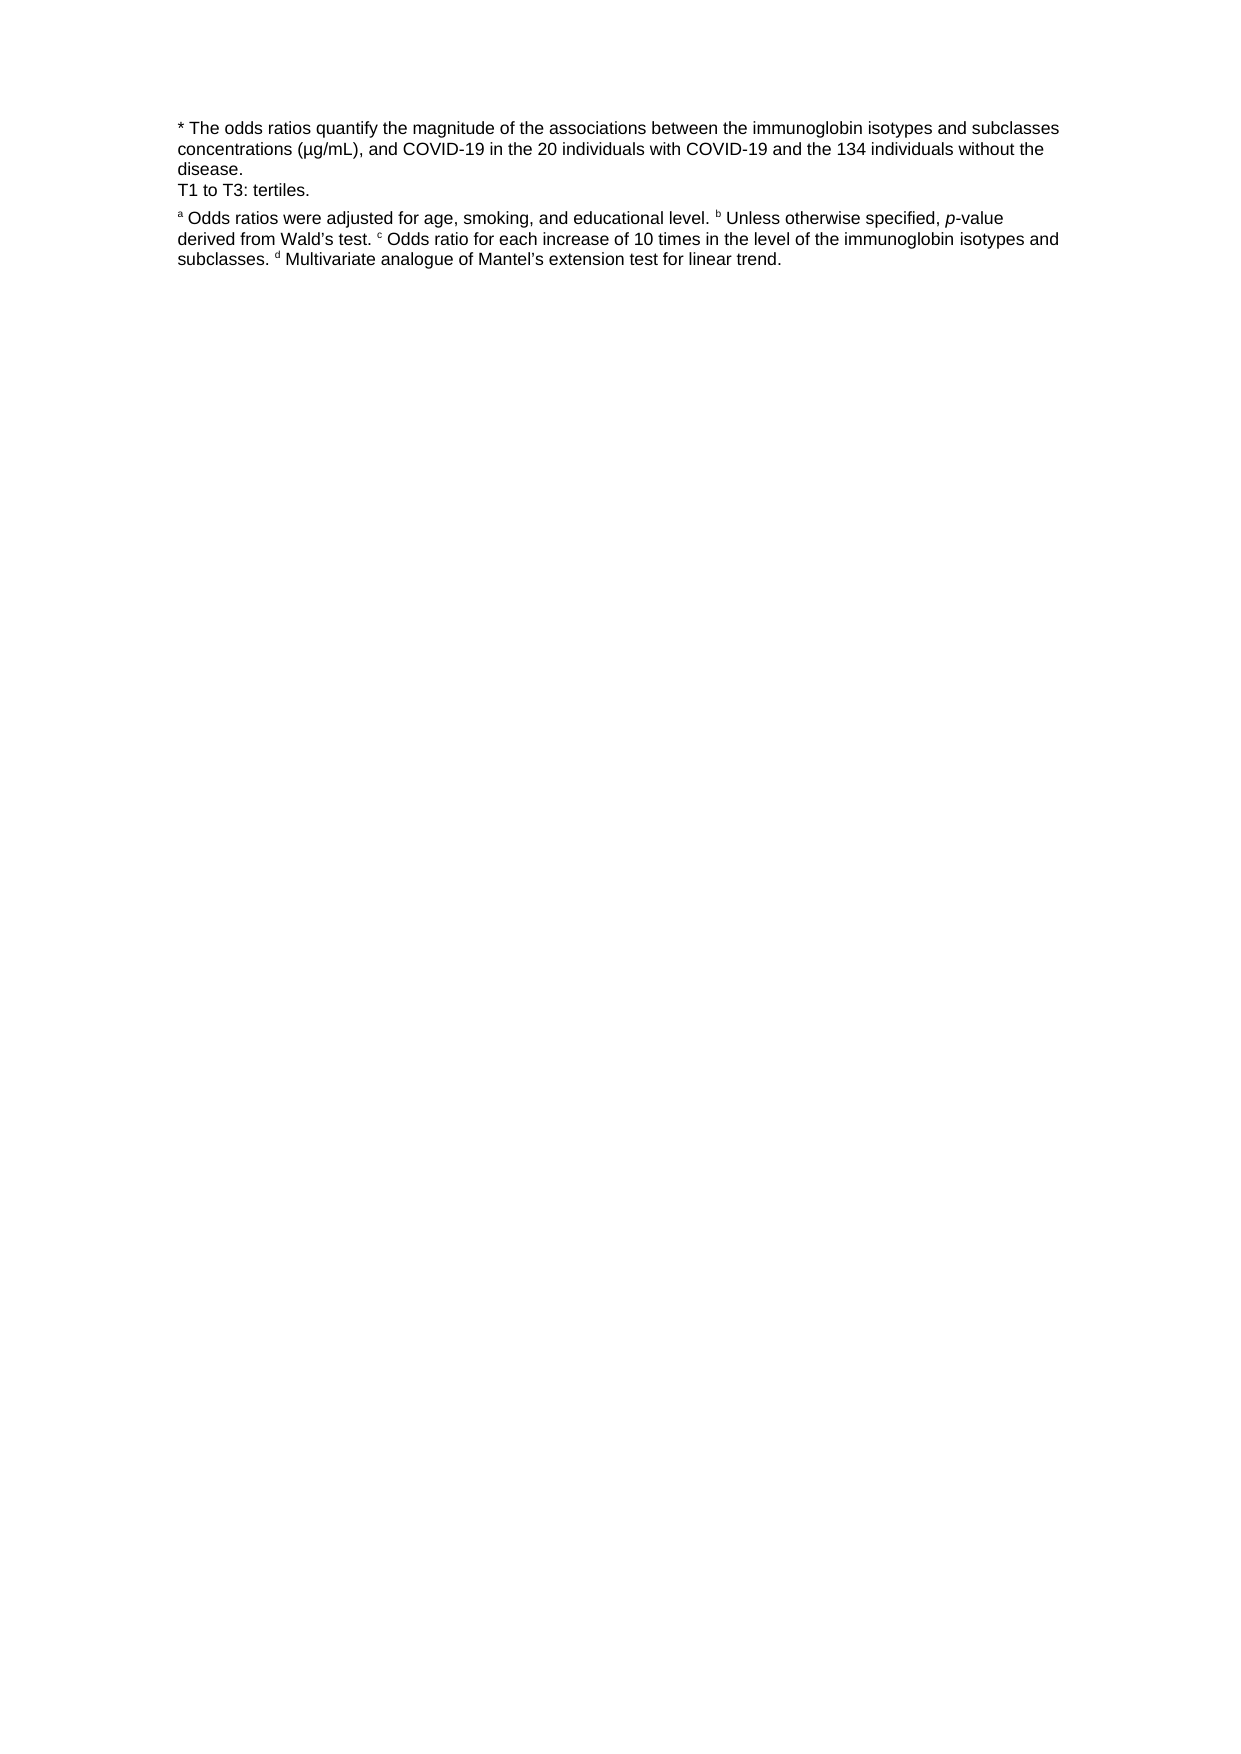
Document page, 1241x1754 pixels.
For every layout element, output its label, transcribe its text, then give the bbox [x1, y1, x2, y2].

text a Odds ratios were adjusted for age, smoking, and educational level. b Unless otherwise specified, p-value derived from Wald’s test. c Odds ratio for each increase of 10 times in the level of the immunoglobin isotypes and subclasses. d Multivariate analogue of Mantel’s extension test for linear trend. [177, 208, 1063, 269]
text * The odds ratios quantify the magnitude of the associations between the immunoglobin isotypes and subclasses concentrations (µg/mL), and COVID-19 in the 20 individuals with COVID-19 and the 134 individuals without the disease. [177, 118, 1063, 179]
text T1 to T3: tertiles. [177, 179, 1048, 200]
